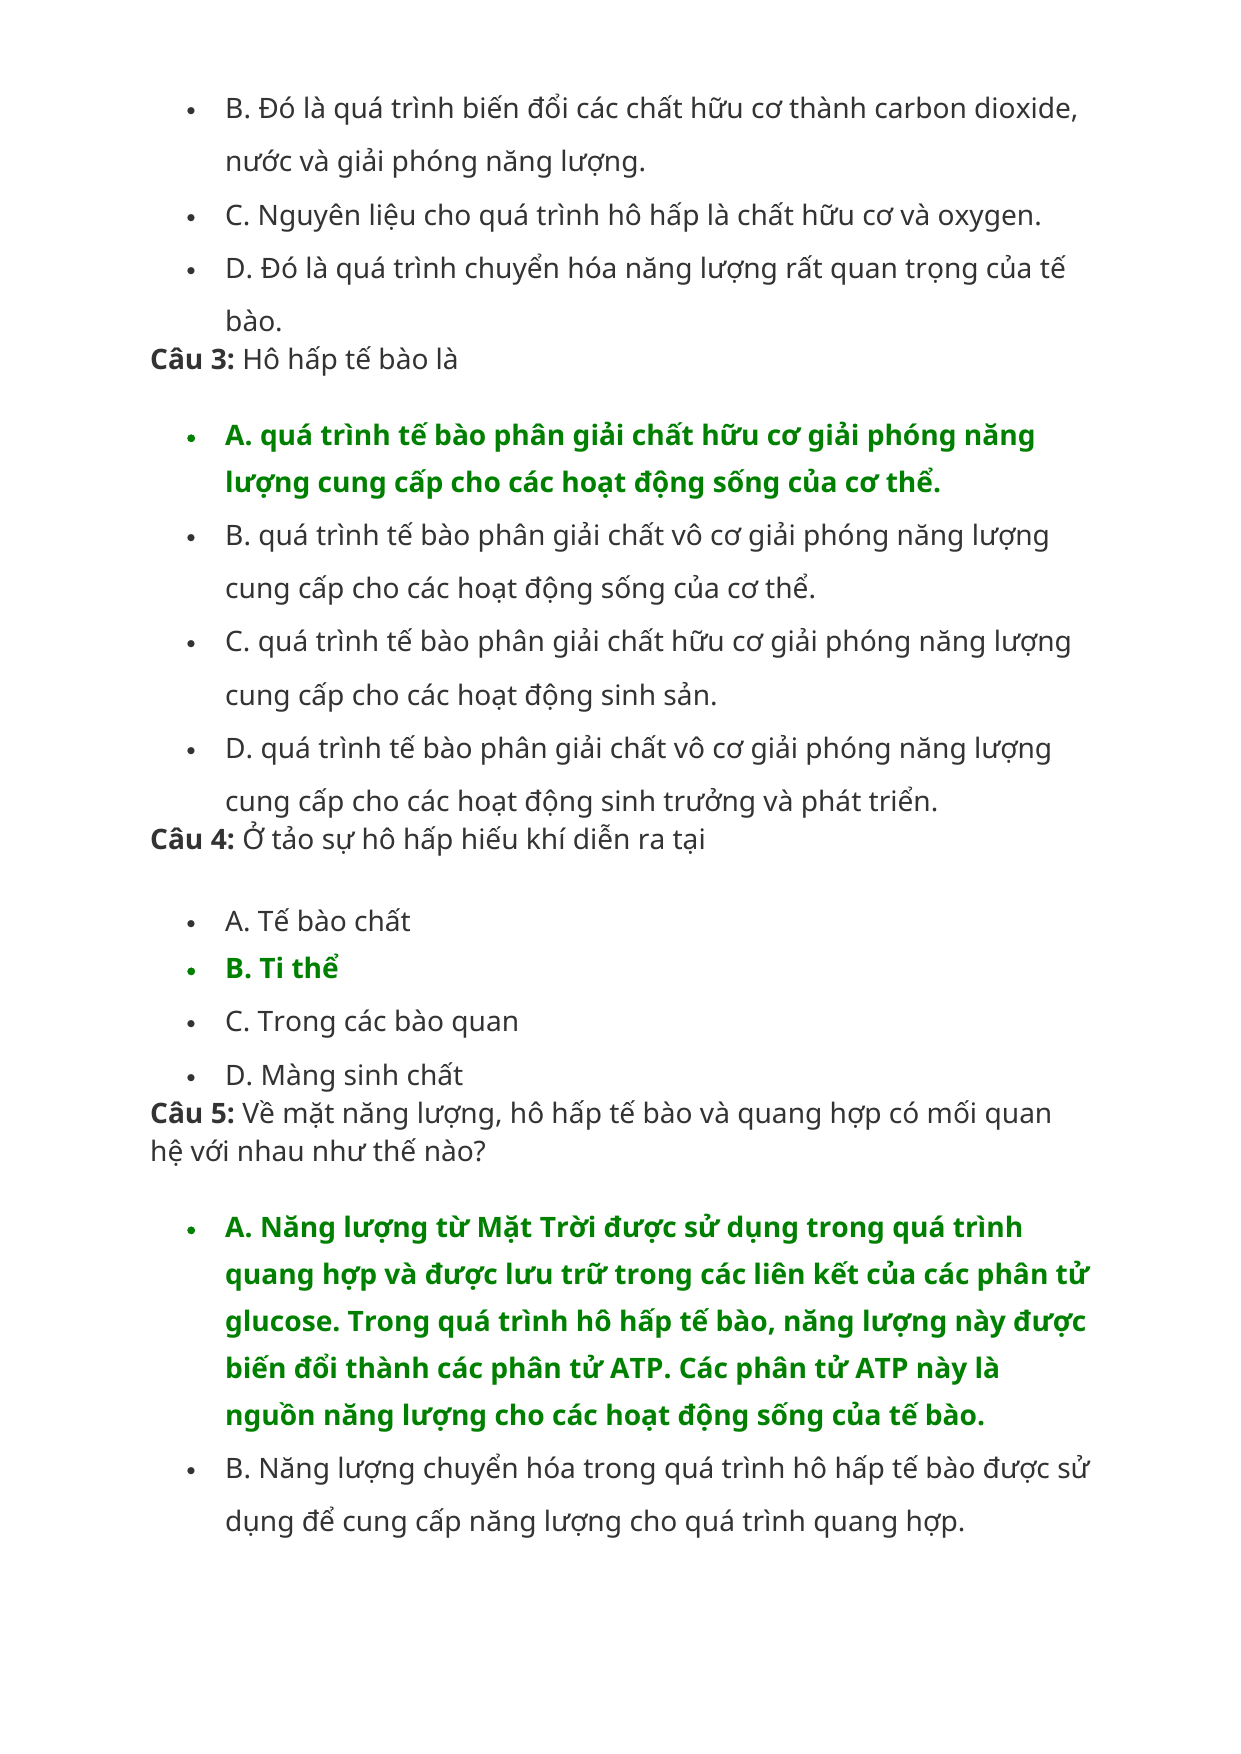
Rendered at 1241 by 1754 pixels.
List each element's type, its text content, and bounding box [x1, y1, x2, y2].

list A. Năng lượng từ Mặt Trời được sử dụng trong quá trình quang hợp và được lưu trữ trong các liên kết của các phân tử glucose. Trong quá trình hô hấp tế bào, năng lượng này được biến đổi thành các phân tử ATP. Các phân tử ATP này là nguồn năng lượng cho các hoạt động sống của tế bào. [187, 1199, 1090, 1433]
list D. Màng sinh chất [187, 1040, 1090, 1093]
list B. Ti thể [187, 940, 1090, 987]
list D. Đó là quá trình chuyển hóa năng lượng rất quan trọng của tế bào. [187, 233, 1090, 339]
list C. Nguyên liệu cho quá trình hô hấp là chất hữu cơ và oxygen. [187, 180, 1090, 233]
list B. Năng lượng chuyển hóa trong quá trình hô hấp tế bào được sử dụng để cung cấp năng lượng cho quá trình quang hợp. [187, 1433, 1090, 1540]
list B. quá trình tế bào phân giải chất vô cơ giải phóng năng lượng cung cấp cho các hoạt động sống của cơ thể. [187, 501, 1090, 607]
list C. quá trình tế bào phân giải chất hữu cơ giải phóng năng lượng cung cấp cho các hoạt động sinh sản. [187, 607, 1090, 713]
list A. quá trình tế bào phân giải chất hữu cơ giải phóng năng lượng cung cấp cho các hoạt động sống của cơ thể. [187, 407, 1090, 501]
text Câu 3: Hô hấp tế bào là [150, 339, 1090, 378]
list A. Tế bào chất [187, 887, 1090, 940]
list C. Trong các bào quan [187, 987, 1090, 1040]
list B. Đó là quá trình biến đổi các chất hữu cơ thành carbon dioxide, nước và giải phóng năng lượng. [187, 74, 1090, 180]
text Câu 4: Ở tảo sự hô hấp hiếu khí diễn ra tại [150, 819, 1090, 858]
text Câu 5: Về mặt năng lượng, hô hấp tế bào và quang hợp có mối quan hệ với nhau như thế nào? [150, 1093, 1090, 1170]
list D. quá trình tế bào phân giải chất vô cơ giải phóng năng lượng cung cấp cho các hoạt động sinh trưởng và phát triển. [187, 713, 1090, 819]
